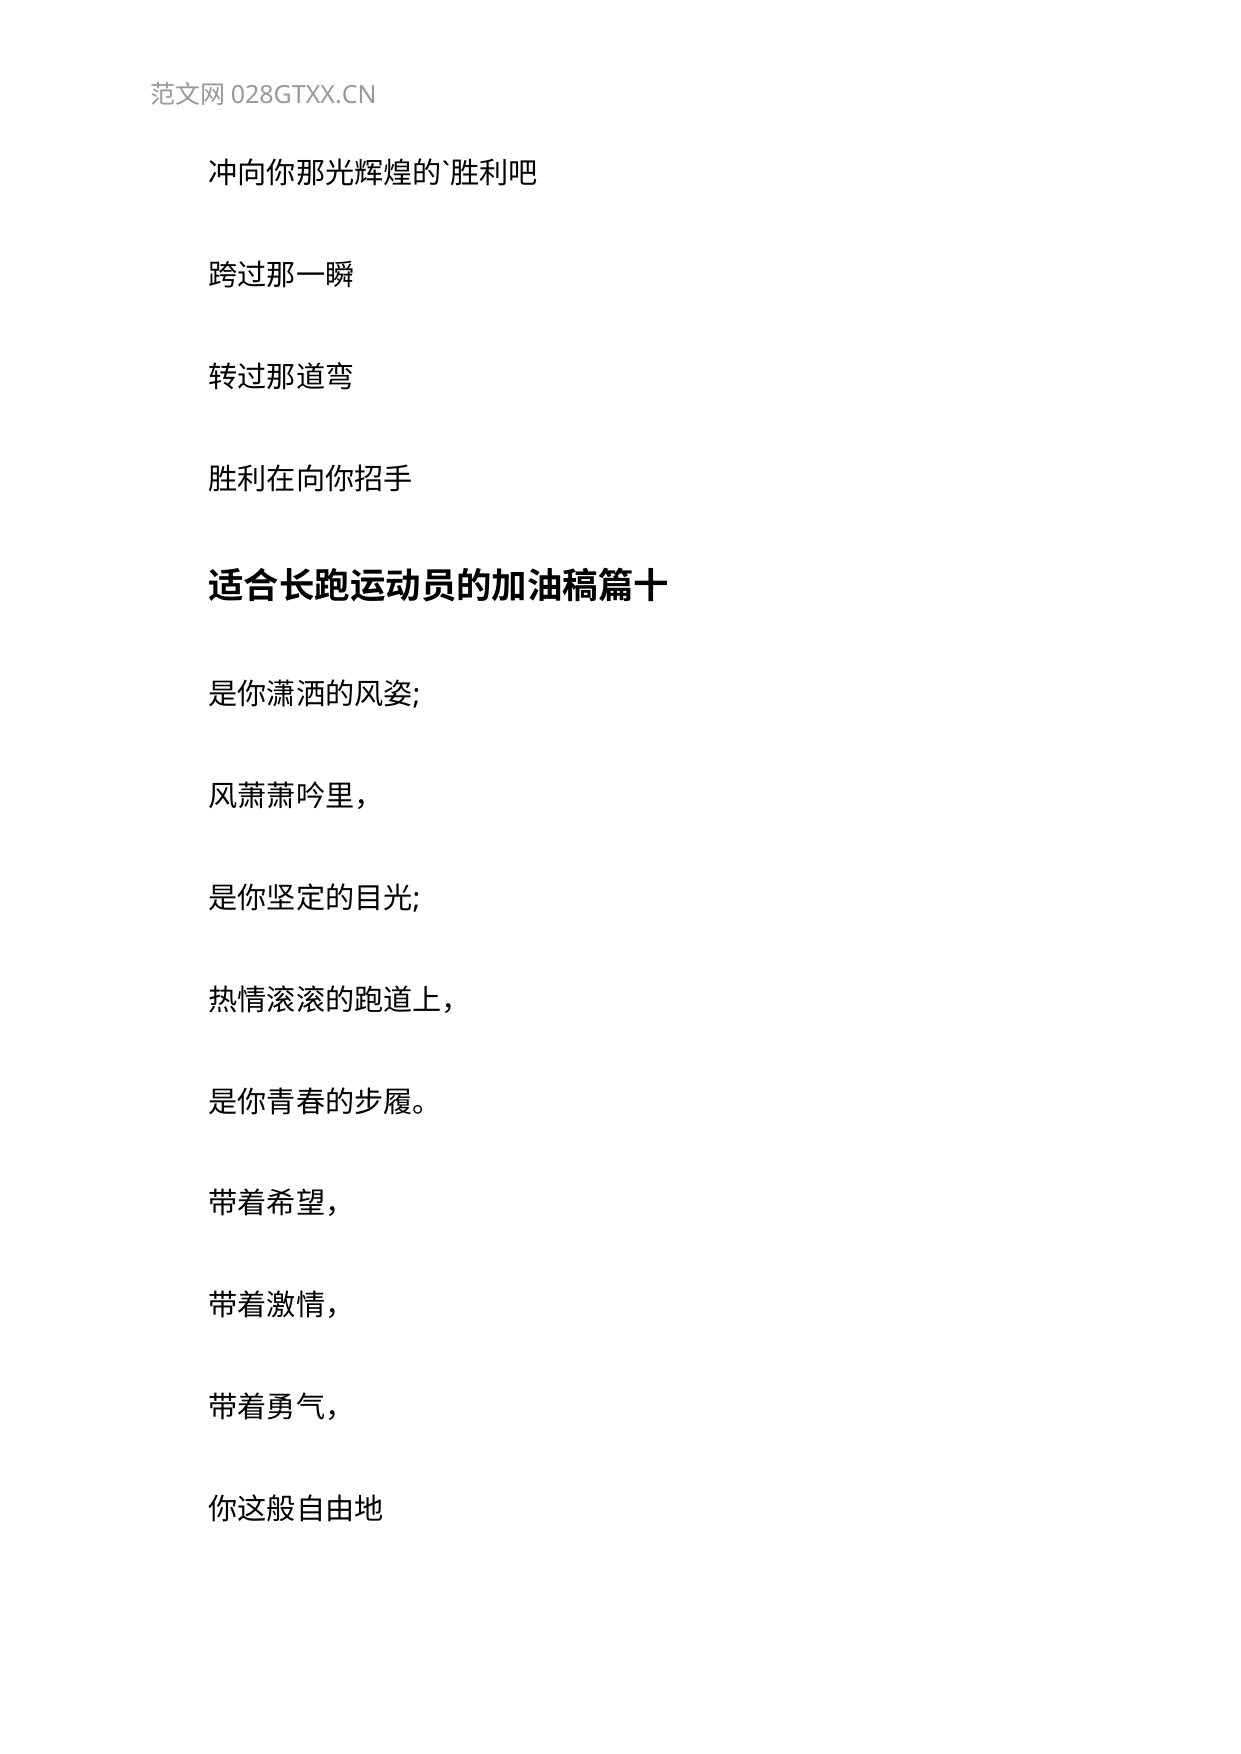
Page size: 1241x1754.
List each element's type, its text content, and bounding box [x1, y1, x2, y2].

text 热情滚滚的跑道上， [150, 976, 1090, 1019]
text 跨过那一瞬 [150, 252, 1090, 294]
text 是你坚定的目光; [150, 874, 1090, 917]
text 带着希望， [150, 1180, 1090, 1222]
text 是你潇洒的风姿; [150, 671, 1090, 713]
text 胜利在向你招手 [150, 456, 1090, 498]
text 带着勇气， [150, 1383, 1090, 1426]
text 你这般自由地 [150, 1485, 1090, 1528]
text 适合长跑运动员的加油稿篇十 [150, 557, 1090, 608]
text 冲向你那光辉煌的`胜利吧 [150, 150, 1090, 192]
text 是你青春的步履。 [150, 1078, 1090, 1121]
text 风萧萧吟里， [150, 773, 1090, 815]
text 带着激情， [150, 1282, 1090, 1324]
text 转过那道弯 [150, 354, 1090, 396]
